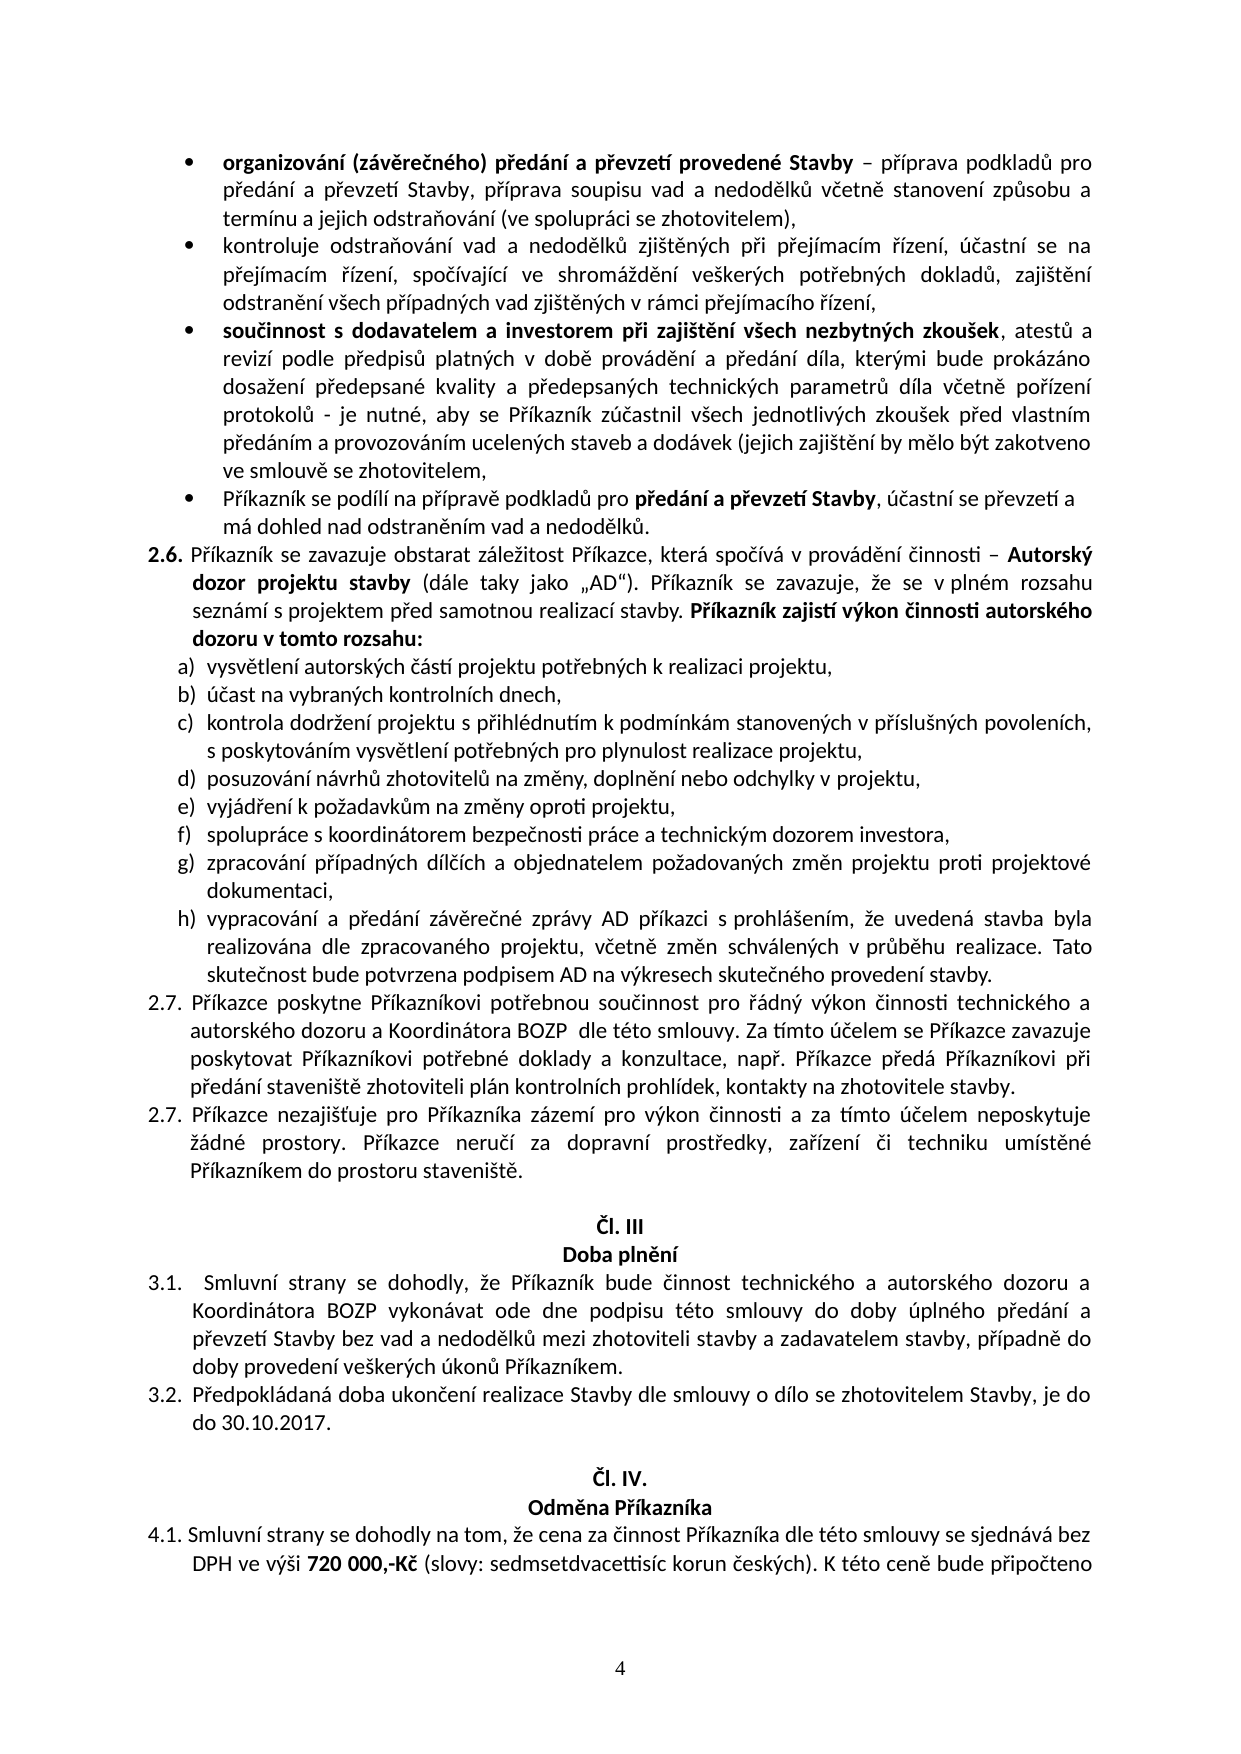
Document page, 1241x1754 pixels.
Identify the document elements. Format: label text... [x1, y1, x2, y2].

list organizování (závěrečného) předání a převzetí provedené Stavby – příprava podkladů pro předání a převzetí Stavby, příprava soupisu vad a nedodělků včetně stanovení způsobu a termínu a jejich odstraňování (ve spolupráci se zhotovitelem), [185, 148, 1093, 232]
text f) spolupráce s koordinátorem bezpečnosti práce a technickým dozorem investora, [177, 820, 1093, 848]
text d) posuzování návrhů zhotovitelů na změny, doplnění nebo odchylky v projektu, [177, 764, 1093, 792]
subtitle 2.6. Příkazník se zavazuje obstarat záležitost Příkazce, která spočívá v provádění činnosti – Autorský dozor projektu stavby (dále taky jako „AD“). Příkazník se zavazuje, že se v plném rozsahu seznámí s projektem před samotnou realizací stavby. Příkazník zajistí výkon činnosti autorského dozoru v tomto rozsahu: [148, 540, 1093, 652]
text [148, 1521, 1093, 1577]
text 3.2. Předpokládaná doba ukončení realizace Stavby dle smlouvy o dílo se zhotovitelem Stavby, je do do 30.10.2017. [148, 1381, 1093, 1437]
text Doba plnění [148, 1240, 1093, 1268]
text 3.1. Smluvní strany se dohodly, že Příkazník bude činnost technického a autorského dozoru a Koordinátora BOZP vykonávat ode dne podpisu této smlouvy do doby úplného předání a převzetí Stavby bez vad a nedodělků mezi zhotoviteli stavby a zadavatelem stavby, případně do doby provedení veškerých úkonů Příkazníkem. [148, 1268, 1093, 1381]
text 2.7. Příkazce nezajišťuje pro Příkazníka zázemí pro výkon činnosti a za tímto účelem neposkytuje žádné prostory. Příkazce neručí za dopravní prostředky, zařízení či techniku umístěné Příkazníkem do prostoru staveniště. [148, 1100, 1093, 1184]
list součinnost s dodavatelem a investorem při zajištění všech nezbytných zkoušek, atestů a revizí podle předpisů platných v době provádění a předání díla, kterými bude prokázáno dosažení předepsané kvality a předepsaných technických parametrů díla včetně pořízení protokolů - je nutné, aby se Příkazník zúčastnil všech jednotlivých zkoušek před vlastním předáním a provozováním ucelených staveb a dodávek (jejich zajištění by mělo být zakotveno ve smlouvě se zhotovitelem, [185, 316, 1093, 484]
list kontroluje odstraňování vad a nedodělků zjištěných při přejímacím řízení, účastní se na přejímacím řízení, spočívající ve shromáždění veškerých potřebných dokladů, zajištění odstranění všech případných vad zjištěných v rámci přejímacího řízení, [185, 232, 1093, 316]
text c) kontrola dodržení projektu s přihlédnutím k podmínkám stanovených v příslušných povoleních, s poskytováním vysvětlení potřebných pro plynulost realizace projektu, [177, 708, 1093, 764]
list Příkazník se podílí na přípravě podkladů pro předání a převzetí Stavby, účastní se převzetí a má dohled nad odstraněním vad a nedodělků. [185, 484, 1093, 540]
text a) vysvětlení autorských částí projektu potřebných k realizaci projektu, [177, 652, 1093, 680]
text Čl. IV. [148, 1464, 1093, 1493]
text Odměna Příkazníka [148, 1493, 1093, 1521]
text b) účast na vybraných kontrolních dnech, [177, 680, 1093, 708]
text h) vypracování a předání závěrečné zprávy AD příkazci s prohlášením, že uvedená stavba byla realizována dle zpracovaného projektu, včetně změn schválených v průběhu realizace. Tato skutečnost bude potvrzena podpisem AD na výkresech skutečného provedení stavby. [177, 904, 1093, 988]
text 2.7. Příkazce poskytne Příkazníkovi potřebnou součinnost pro řádný výkon činnosti technického a autorského dozoru a Koordinátora BOZP dle této smlouvy. Za tímto účelem se Příkazce zavazuje poskytovat Příkazníkovi potřebné doklady a konzultace, např. Příkazce předá Příkazníkovi při předání staveniště zhotoviteli plán kontrolních prohlídek, kontakty na zhotovitele stavby. [148, 988, 1093, 1100]
text g) zpracování případných dílčích a objednatelem požadovaných změn projektu proti projektové dokumentaci, [177, 848, 1093, 904]
text Čl. III [148, 1212, 1093, 1240]
text e) vyjádření k požadavkům na změny oproti projektu, [177, 792, 1093, 820]
